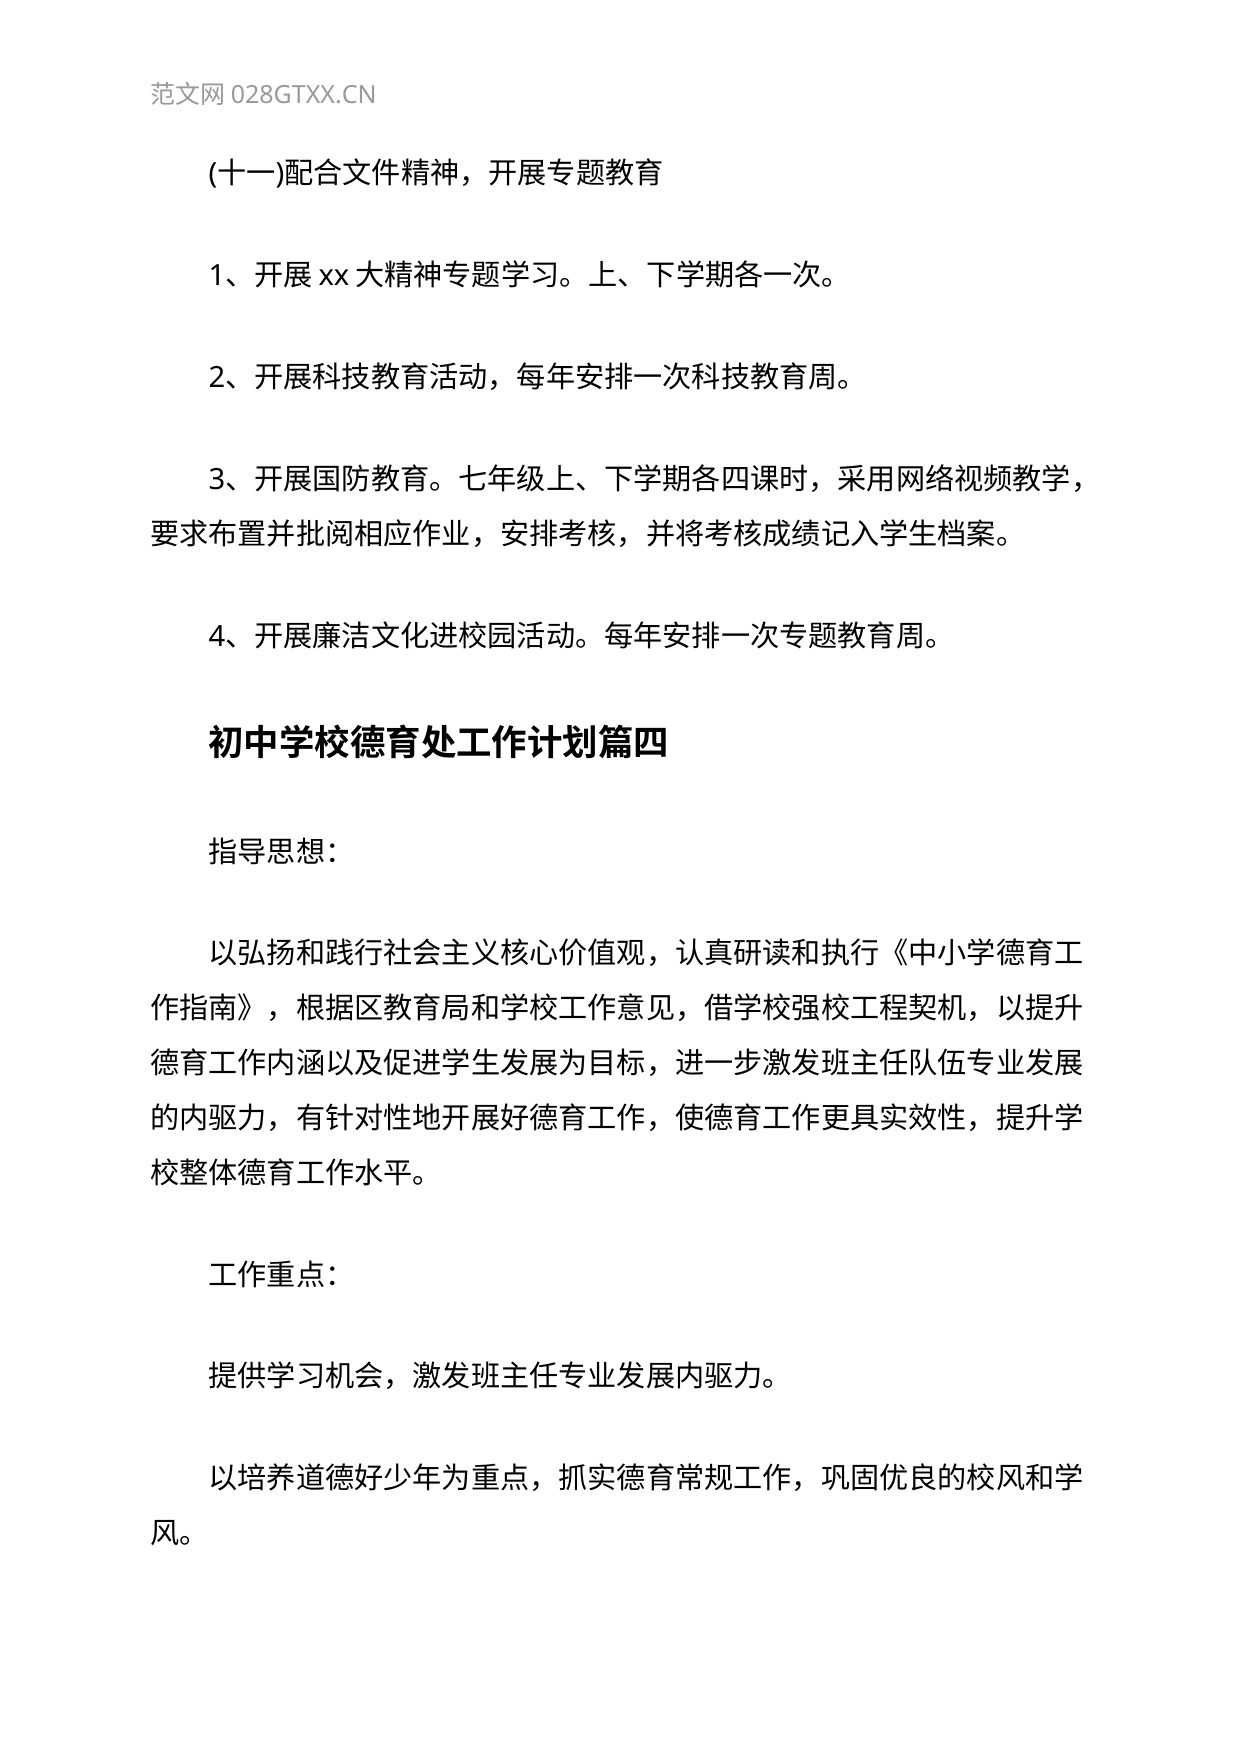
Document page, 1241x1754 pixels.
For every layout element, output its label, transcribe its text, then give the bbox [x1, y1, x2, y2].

text 2、开展科技教育活动，每年安排一次科技教育周。 [150, 354, 1090, 396]
text 4、开展廉洁文化进校园活动。每年安排一次专题教育周。 [150, 613, 1090, 655]
text 1、开展xx大精神专题学习。上、下学期各一次。 [150, 252, 1090, 294]
text (十一)配合文件精神，开展专题教育 [150, 150, 1090, 192]
text 工作重点： [150, 1251, 1090, 1293]
text 以弘扬和践行社会主义核心价值观，认真研读和执行《中小学德育工作指南》，根据区教育局和学校工作意见，借学校强校工程契机，以提升德育工作内涵以及促进学生发展为目标，进一步激发班主任队伍专业发展的内驱力，有针对性地开展好德育工作，使德育工作更具实效性，提升学校整体德育工作水平。 [150, 930, 1090, 1192]
text 以培养道德好少年为重点，抓实德育常规工作，巩固优良的校风和学风。 [150, 1455, 1090, 1552]
text 指导思想： [150, 828, 1090, 870]
text 3、开展国防教育。七年级上、下学期各四课时，采用网络视频教学，要求布置并批阅相应作业，安排考核，并将考核成绩记入学生档案。 [150, 456, 1090, 553]
text 提供学习机会，激发班主任专业发展内驱力。 [150, 1353, 1090, 1395]
text 初中学校德育处工作计划篇四 [150, 715, 1090, 766]
